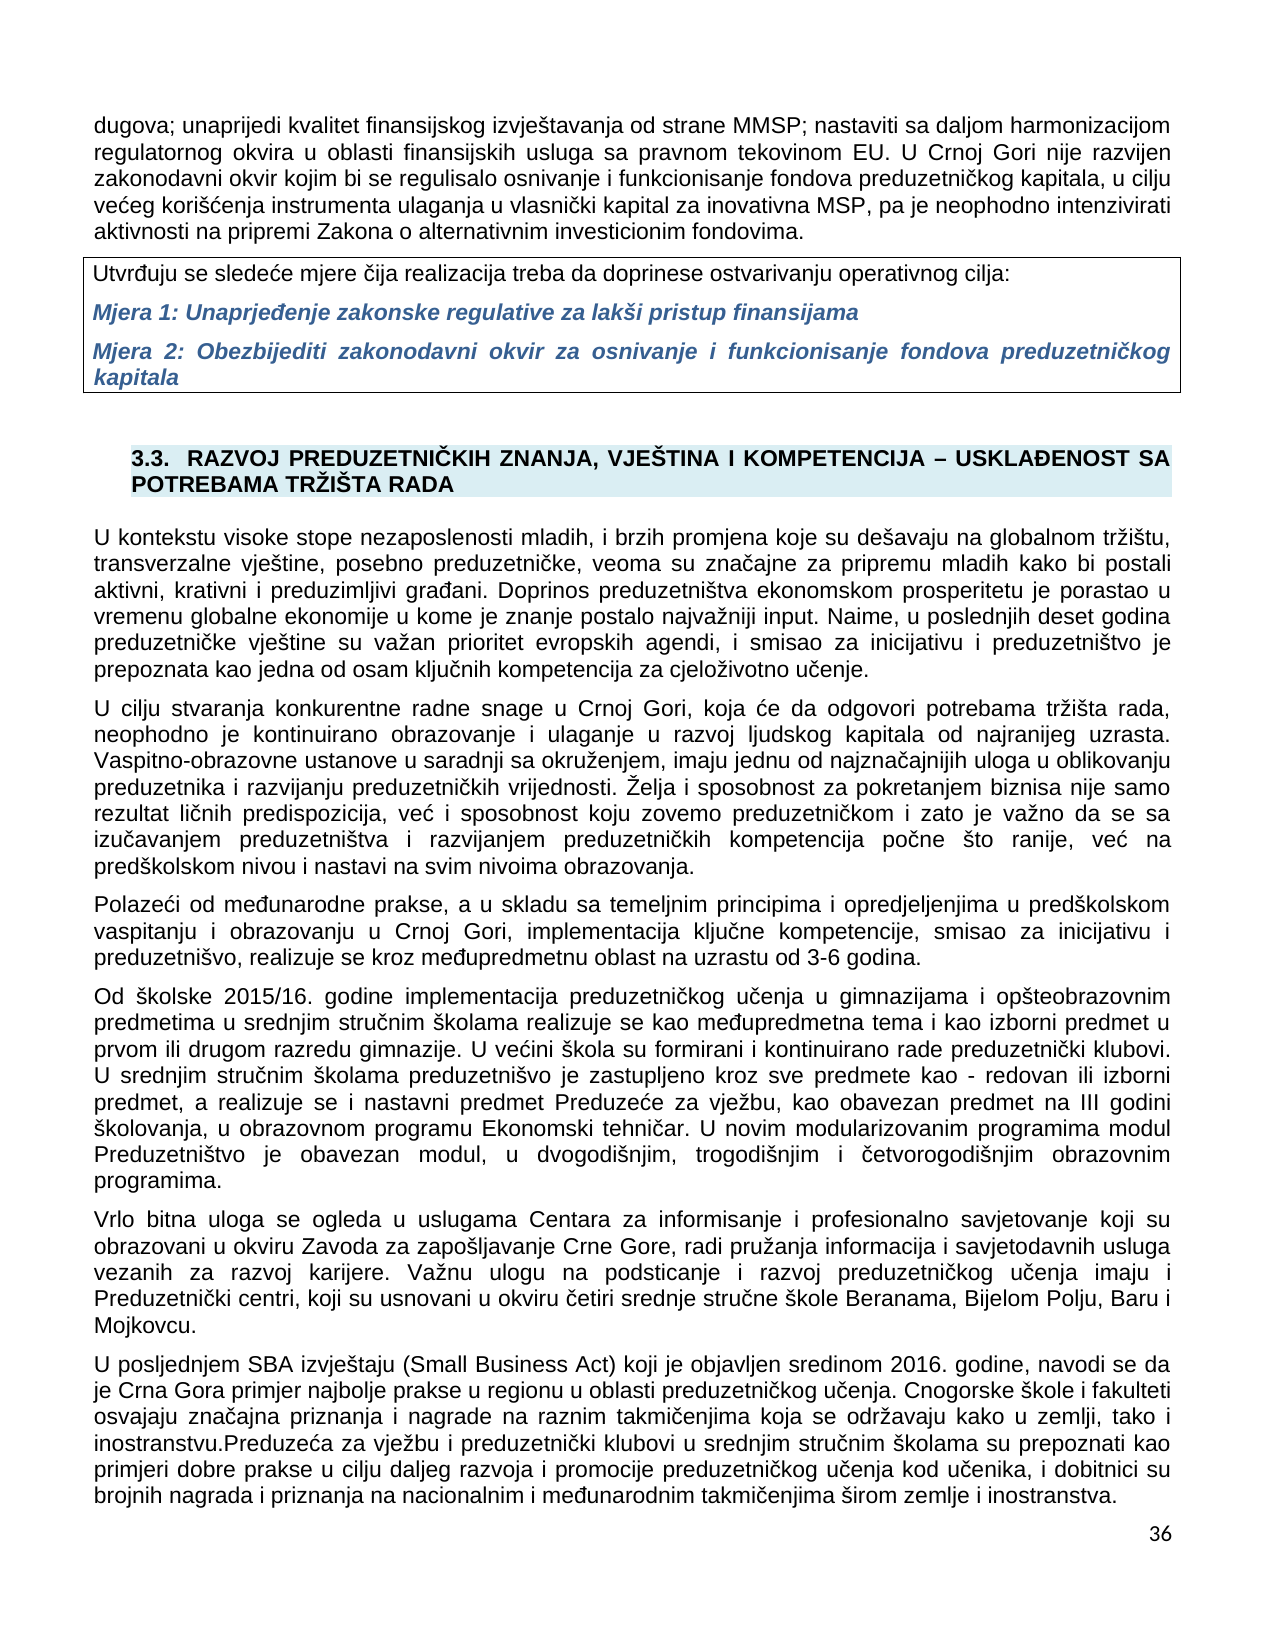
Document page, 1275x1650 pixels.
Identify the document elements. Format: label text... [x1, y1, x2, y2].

text 3.3. RAZVOJ PREDUZETNIČKIH ZNANJA, VJEŠTINA I KOMPETENCIJA – USKLAĐENOST SA POTREBAMA TRŽIŠTA RADA [131, 445, 1172, 497]
text Vrlo bitna uloga se ogleda u uslugama Centara za informisanje i profesionalno savjetovanje koji su obrazovani u okviru Zavoda za zapošljavanje Crne Gore, radi pružanja informacija i savjetodavnih usluga vezanih za razvoj karijere. Važnu ulogu na podsticanje i razvoj preduzetničkog učenja imaju i Preduzetnički centri, koji su usnovani u okviru četiri srednje stručne škole Beranama, Bijelom Polju, Baru i Mojkovcu. [94, 1206, 1172, 1338]
text U cilju stvaranja konkurentne radne snage u Crnoj Gori, koja će da odgovori potrebama tržišta rada, neophodno je kontinuirano obrazovanje i ulaganje u razvoj ljudskog kapitala od najranijeg uzrasta. Vaspitno-obrazovne ustanove u saradnji sa okruženjem, imaju jednu od najznačajnijih uloga u oblikovanju preduzetnika i razvijanju preduzetničkih vrijednosti. Želja i sposobnost za pokretanjem biznisa nije samo rezultat ličnih predispozicija, već i sposobnost koju zovemo preduzetničkom i zato je važno da se sa izučavanjem preduzetništva i razvijanjem preduzetničkih kompetencija počne što ranije, već na predškolskom nivou i nastavi na svim nivoima obrazovanja. [94, 694, 1172, 879]
list Mjera 1: Unaprjeđenje zakonske regulative za lakši pristup finansijama [84, 296, 1180, 325]
text Polazeći od međunarodne prakse, a u skladu sa temeljnim principima i opredjeljenjima u predškolskom vaspitanju i obrazovanju u Crnoj Gori, implementacija ključne kompetencije, smisao za inicijativu i preduzetnišvo, realizuje se kroz međupredmetnu oblast na uzrastu od 3-6 godina. [94, 891, 1172, 971]
text Od školske 2015/16. godine implementacija preduzetničkog učenja u gimnazijama i opšteobrazovnim predmetima u srednjim stručnim školama realizuje se kao međupredmetna tema i kao izborni predmet u prvom ili drugom razredu gimnazije. U većini škola su formirani i kontinuirano rade preduzetnički klubovi. U srednjim stručnim školama preduzetnišvo je zastupljeno kroz sve predmete kao - redovan ili izborni predmet, a realizuje se i nastavni predmet Preduzeće za vježbu, kao obavezan predmet na III godini školovanja, u obrazovnom programu Ekonomski tehničar. U novim modularizovanim programima modul Preduzetništvo je obavezan modul, u dvogodišnjim, trogodišnjim i četvorogodišnjim obrazovnim programima. [94, 983, 1172, 1194]
list Utvrđuju se sledeće mjere čija realizacija treba da doprinese ostvarivanju operativnog cilja: [84, 258, 1180, 286]
text U posljednjem SBA izvještaju (Small Business Act) koji je objavljen sredinom 2016. godine, navodi se da je Crna Gora primjer najbolje prakse u regionu u oblasti preduzetničkog učenja. Cnogorske škole i fakulteti osvajaju značajna priznanja i nagrade na raznim takmičenjima koja se održavaju kako u zemlji, tako i inostranstvu.Preduzeća za vježbu i preduzetnički klubovi u srednjim stručnim školama su prepoznati kao primjeri dobre prakse u cilju daljeg razvoja i promocije preduzetničkog učenja kod učenika, i dobitnici su brojnih nagrada i priznanja na nacionalnim i međunarodnim takmičenjima širom zemlje i inostranstva. [94, 1351, 1172, 1509]
list Mjera 2: Obezbijediti zakonodavni okvir za osnivanje i funkcionisanje fondova preduzetničkog kapitala [84, 334, 1180, 392]
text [94, 112, 1172, 244]
text U kontekstu visoke stope nezaposlenosti mladih, i brzih promjena koje su dešavaju na globalnom tržištu, transverzalne vještine, posebno preduzetničke, veoma su značajne za pripremu mladih kako bi postali aktivni, krativni i preduzimljivi građani. Doprinos preduzetništva ekonomskom prosperitetu je porastao u vremenu globalne ekonomije u kome je znanje postalo najvažniji input. Naime, u poslednjih deset godina preduzetničke vještine su važan prioritet evropskih agendi, i smisao za inicijativu i preduzetništvo je prepoznata kao jedna od osam ključnih kompetencija za cjeloživotno učenje. [94, 524, 1172, 682]
